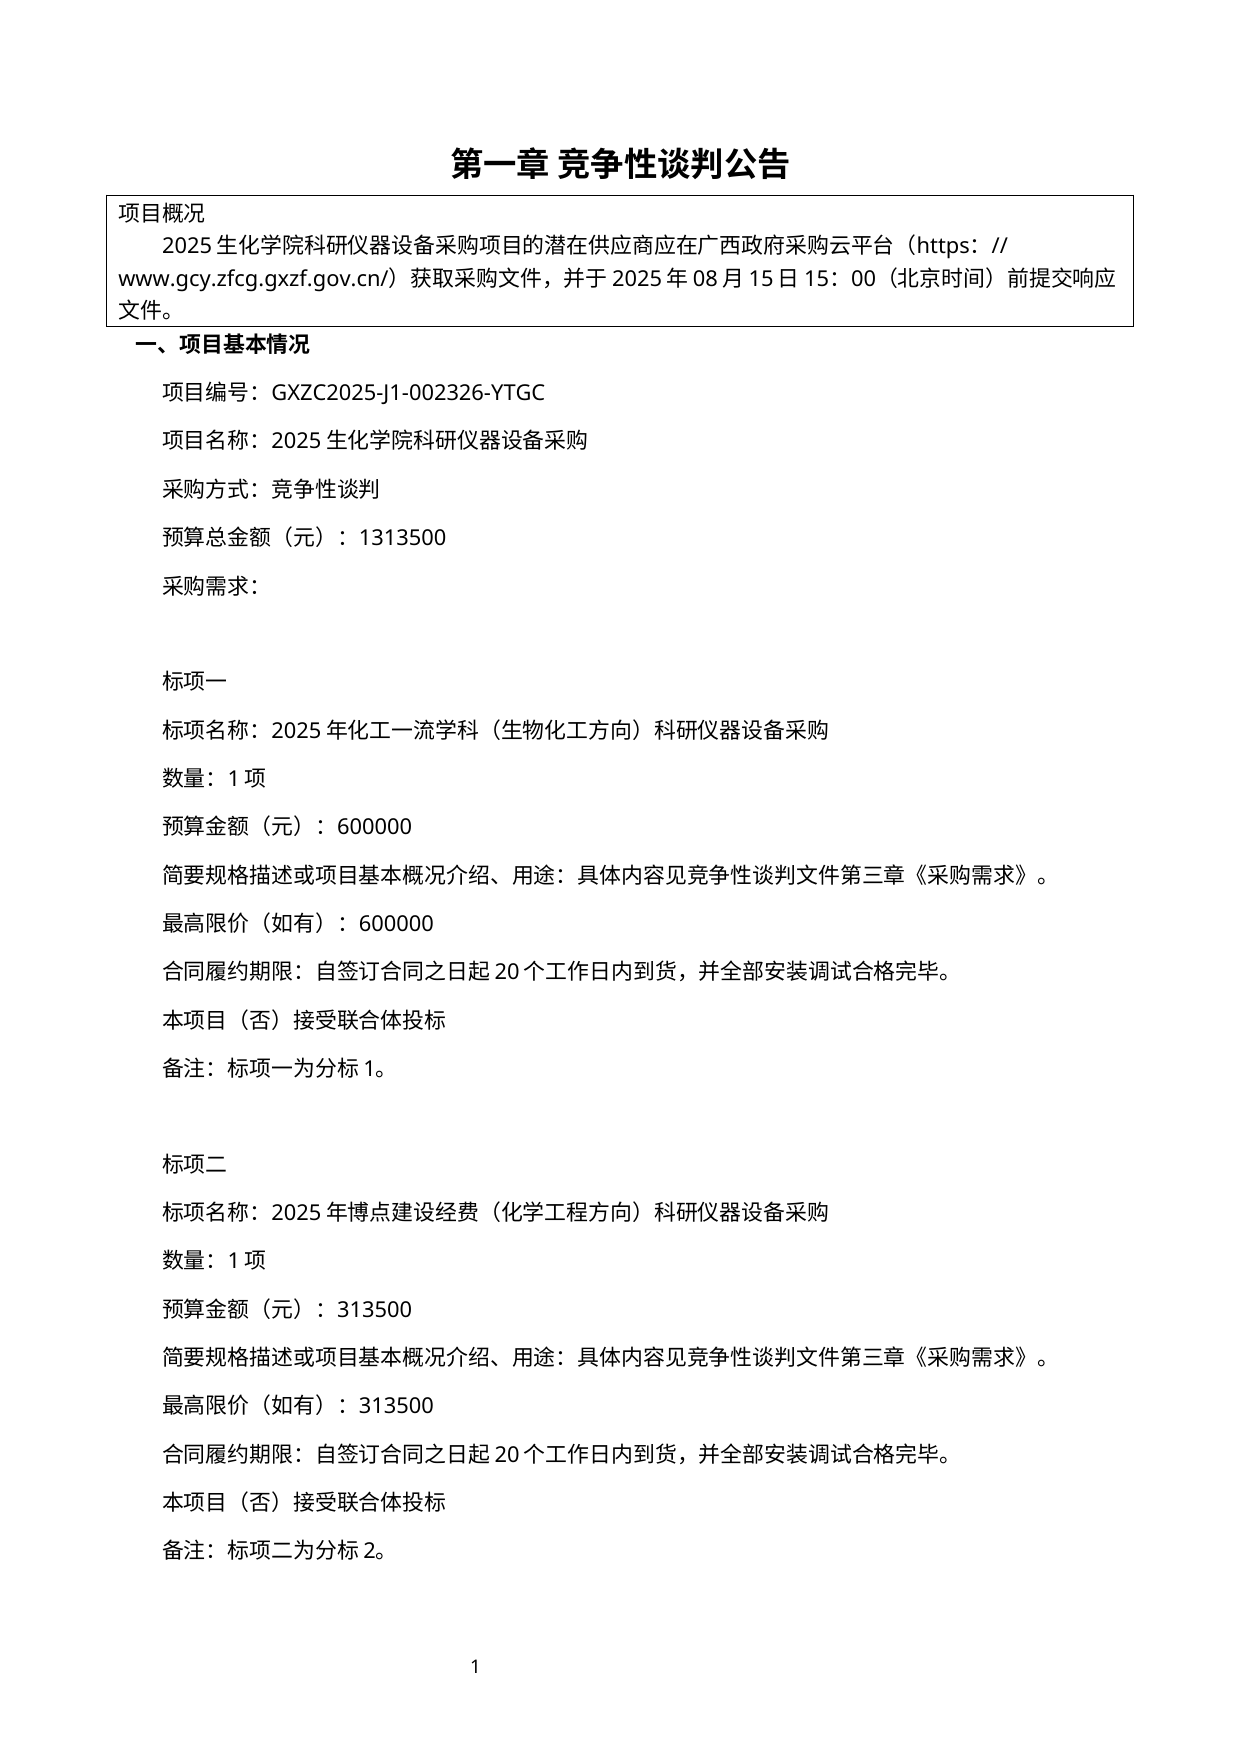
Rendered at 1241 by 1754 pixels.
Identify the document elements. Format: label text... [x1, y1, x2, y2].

text 简要规格描述或项目基本概况介绍、用途：具体内容见竞争性谈判文件第三章《采购需求》。 [118, 857, 1122, 890]
text 标项名称：2025年化工一流学科（生物化工方向）科研仪器设备采购 [118, 712, 1122, 745]
text 标项二 [118, 1146, 1122, 1179]
table_header 项目概况 2025生化学院科研仪器设备采购项目的潜在供应商应在广西政府采购云平台（https：//www.gcy.zfcg.gxzf.gov.cn/）获取采购文件，并于2025年08月15日15：00（北京时间）前提交响应文件。 [107, 196, 1133, 326]
text 本项目（否）接受联合体投标 [118, 1485, 1122, 1517]
text 项目名称：2025生化学院科研仪器设备采购 [118, 423, 1122, 456]
text 备注：标项一为分标1。 [118, 1051, 1122, 1083]
text 最高限价（如有）：313500 [118, 1388, 1122, 1421]
text 合同履约期限：自签订合同之日起20个工作日内到货，并全部安装调试合格完毕。 [118, 954, 1122, 986]
text 本项目（否）接受联合体投标 [118, 1002, 1122, 1035]
text 采购需求： [118, 568, 1122, 601]
text 数量：1项 [118, 1243, 1122, 1276]
text 采购方式：竞争性谈判 [118, 472, 1122, 504]
subtitle 第一章 竞争性谈判公告 [118, 129, 1122, 194]
text 项目编号：GXZC2025-J1-002326-YTGC [118, 375, 1122, 407]
text 标项名称：2025年博点建设经费（化学工程方向）科研仪器设备采购 [118, 1195, 1122, 1227]
text 备注：标项二为分标2。 [118, 1533, 1122, 1566]
text 预算金额（元）：313500 [118, 1291, 1122, 1324]
text 预算总金额（元）：1313500 [118, 520, 1122, 552]
text 数量：1项 [118, 761, 1122, 793]
text 合同履约期限：自签订合同之日起20个工作日内到货，并全部安装调试合格完毕。 [118, 1436, 1122, 1469]
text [118, 1340, 1122, 1372]
text 预算金额（元）：600000 [118, 809, 1122, 841]
text 标项一 [118, 664, 1122, 696]
text 最高限价（如有）：600000 [118, 906, 1122, 938]
text 一、项目基本情况 [118, 327, 1122, 359]
